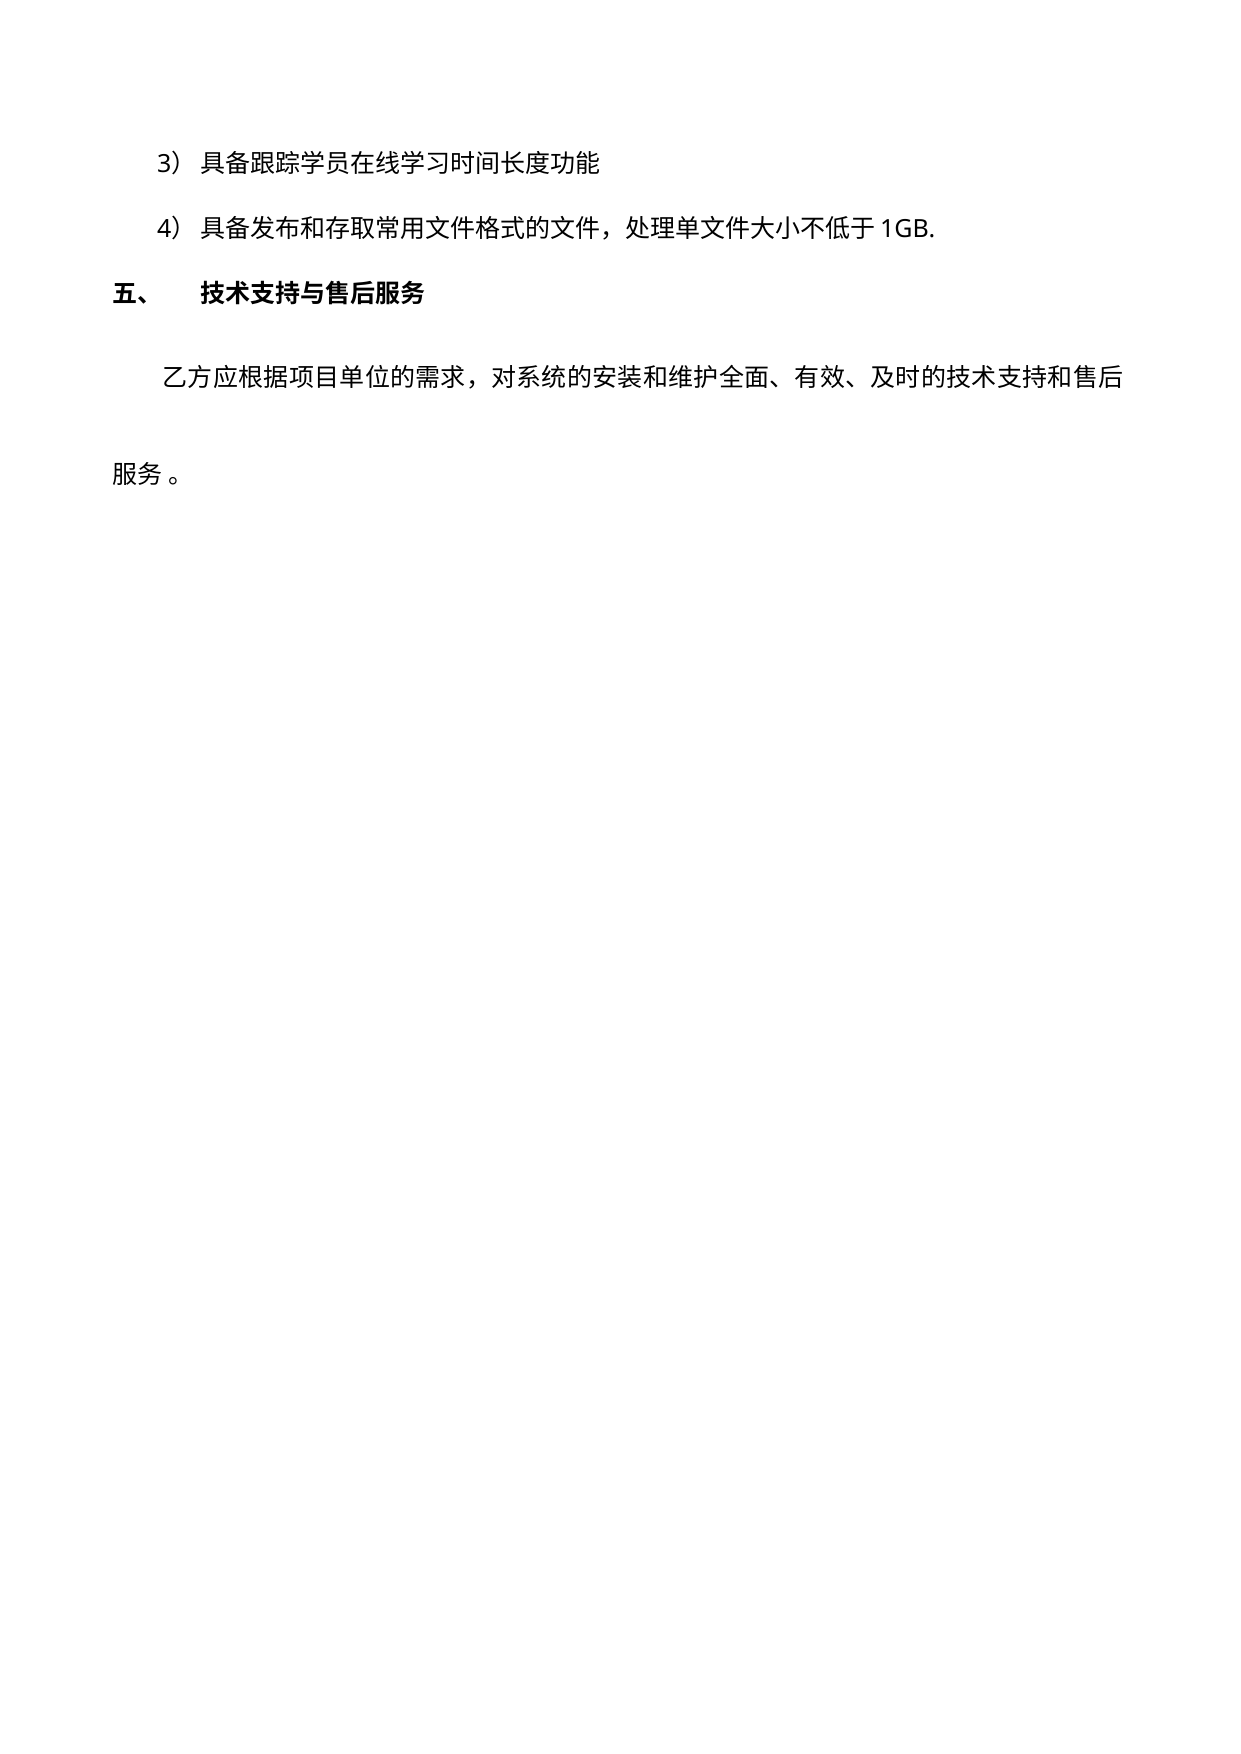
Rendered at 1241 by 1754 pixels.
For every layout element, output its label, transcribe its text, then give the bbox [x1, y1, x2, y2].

list 具备跟踪学员在线学习时间长度功能 [157, 129, 1128, 194]
text 乙方应根据项目单位的需求，对系统的安装和维护全面、有效、及时的技术支持和售后服务 。 [112, 343, 1128, 505]
list 具备发布和存取常用文件格式的文件，处理单文件大小不低于1GB. [157, 194, 1128, 259]
list 技术支持与售后服务 [112, 259, 1128, 324]
